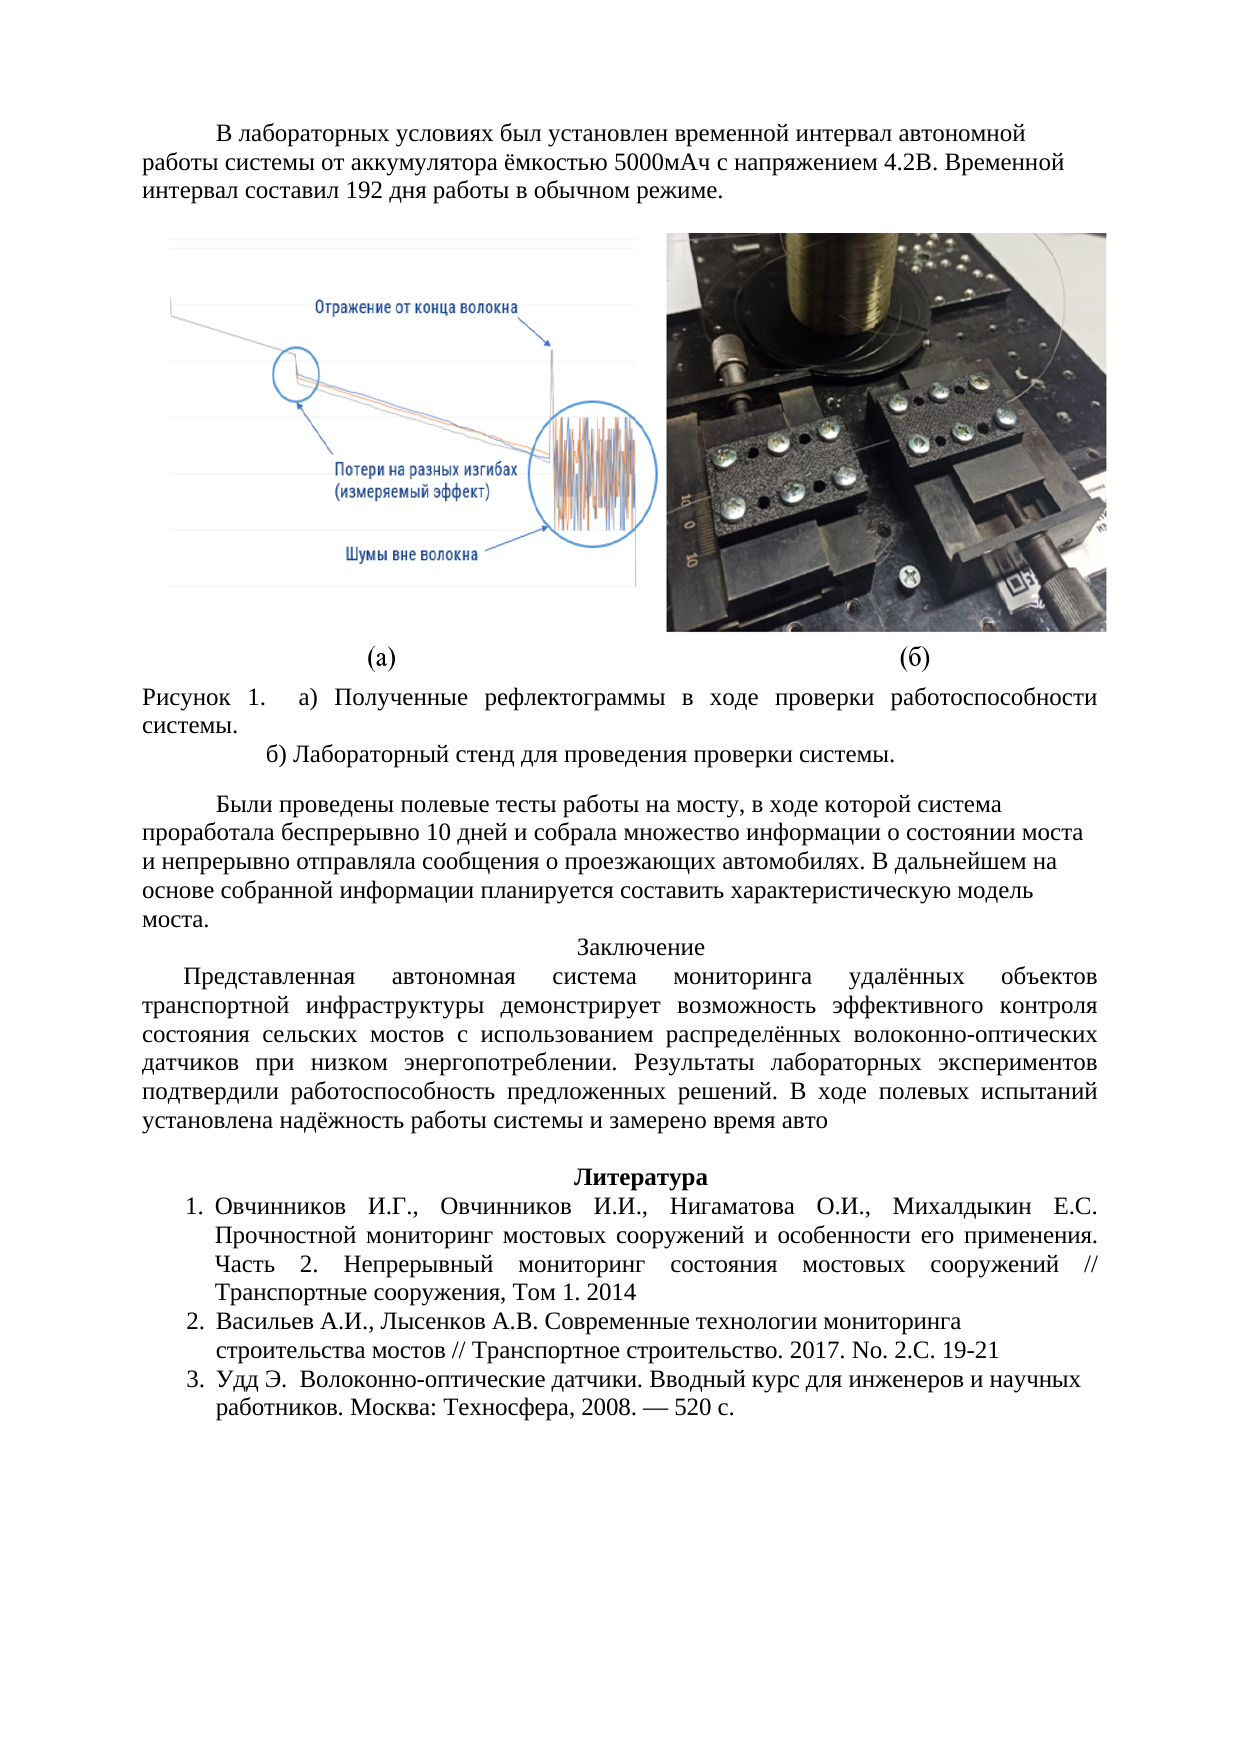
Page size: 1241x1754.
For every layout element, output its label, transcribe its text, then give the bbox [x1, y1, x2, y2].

text Заключение [142, 932, 1098, 961]
text Представленная автономная система мониторинга удалённых объектов транспортной инфраструктуры демонстрирует возможность эффективного контроля состояния сельских мостов с использованием распределённых волоконно-оптических датчиков при низком энергопотреблении. Результаты лабораторных экспериментов подтвердили работоспособность предложенных решений. В ходе полевых испытаний установлена надёжность работы системы и замерено время авто [142, 961, 1098, 1134]
list Удд Э. Волоконно-оптические датчики. Вводный курс для инженеров и научных работников. Москва: Техносфера, 2008. — 520 с. [186, 1364, 1098, 1421]
text В лабораторных условиях был установлен временной интервал автономной работы системы от аккумулятора ёмкостью 5000мАч с напряжением 4.2В. Временной интервал составил 192 дня работы в обычном режиме. [142, 118, 1098, 204]
text Литература [142, 1162, 1098, 1191]
picture [141, 233, 1115, 682]
list Овчинников И.Г., Овчинников И.И., Нигаматова О.И., Михалдыкин Е.С. Прочностной мониторинг мостовых сооружений и особенности его применения. Часть 2. Непрерывный мониторинг состояния мостовых сооружений // Транспортные сооружения, Том 1. 2014 [185, 1191, 1098, 1306]
text Были проведены полевые тесты работы на мосту, в ходе которой система проработала беспрерывно 10 дней и собрала множество информации о состоянии моста и непрерывно отправляла сообщения о проезжающих автомобилях. В дальнейшем на основе собранной информации планируется составить характеристическую модель моста. [142, 789, 1098, 932]
list Васильев А.И., Лысенков А.В. Современные технологии мониторинга строительства мостов // Транспортное строительство. 2017. No. 2.C. 19-21 [186, 1306, 1098, 1364]
